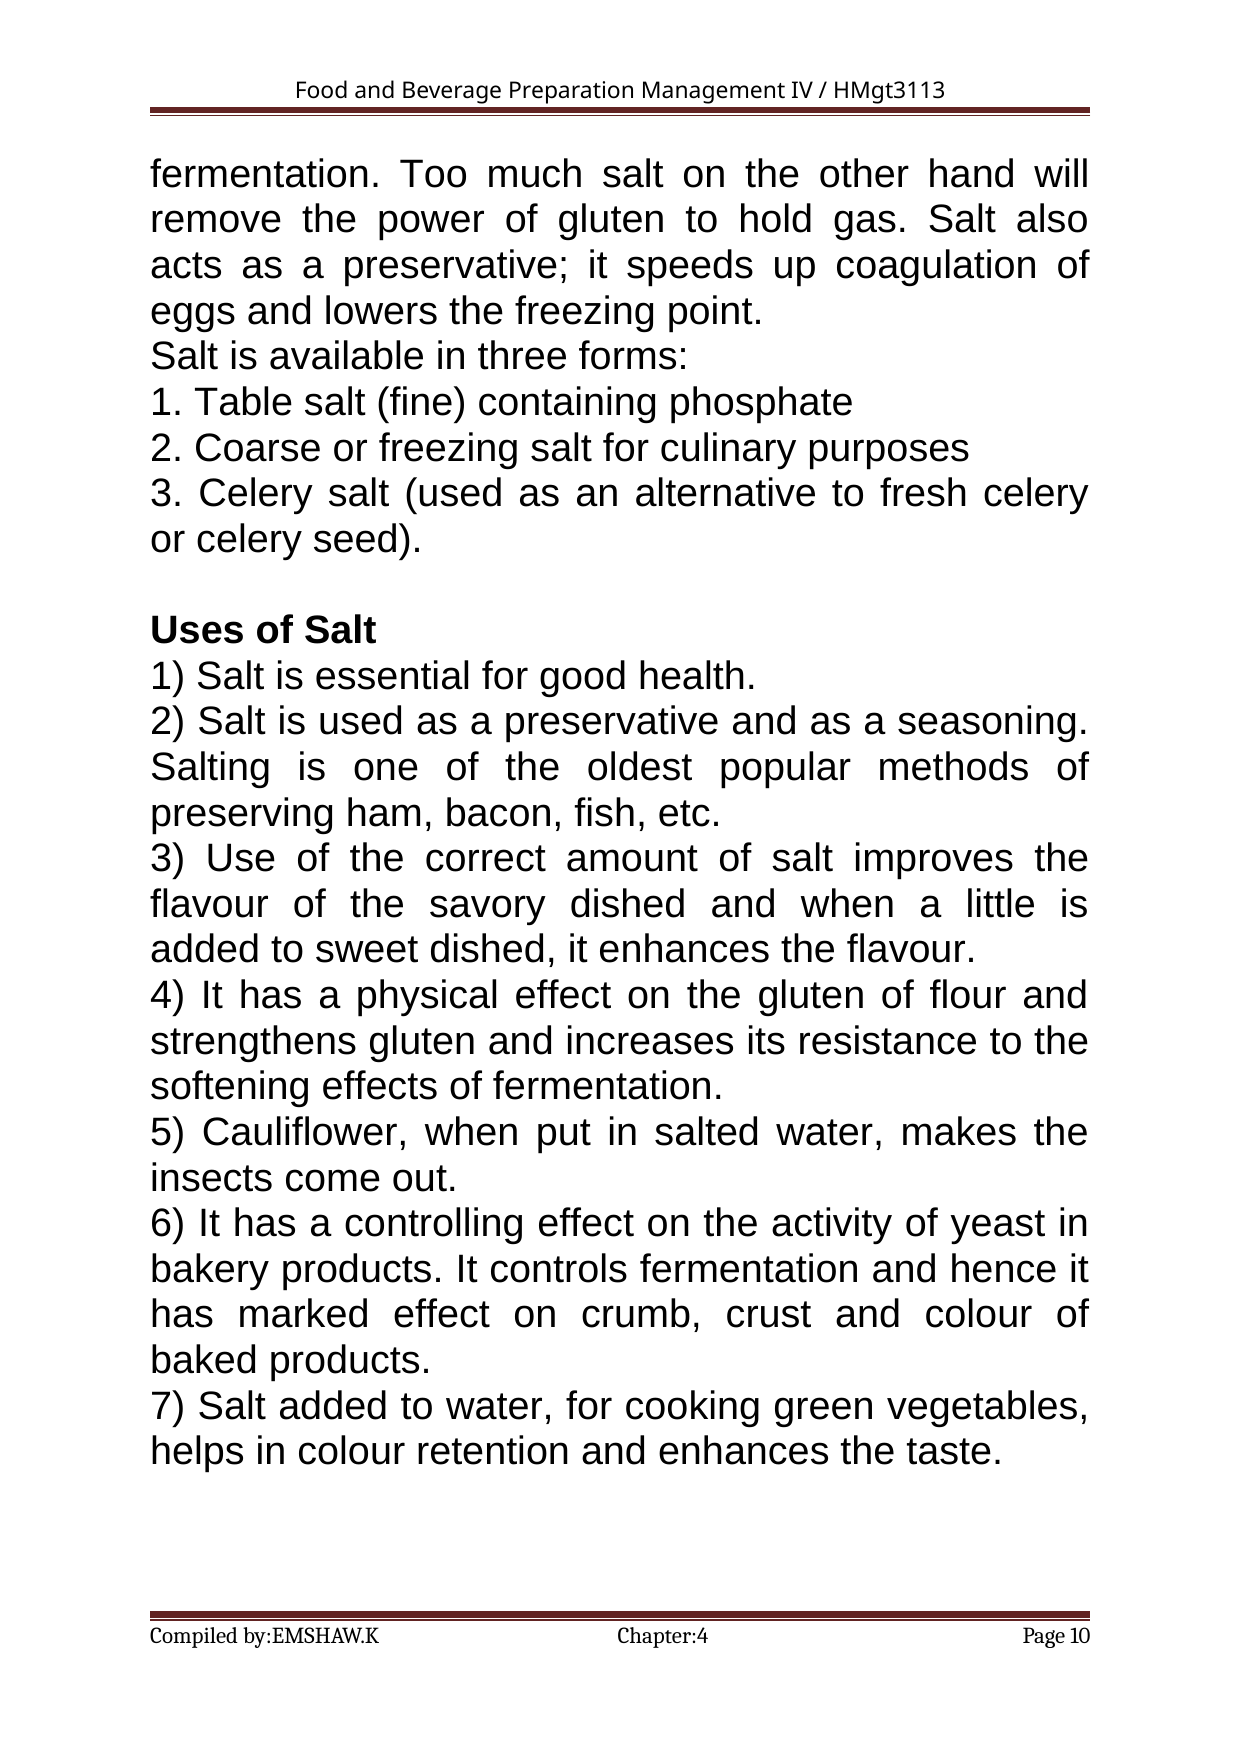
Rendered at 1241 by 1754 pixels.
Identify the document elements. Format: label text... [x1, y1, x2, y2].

text Salt is available in three forms: [150, 332, 1090, 378]
text Uses of Salt [150, 606, 1090, 652]
text 7) Salt added to water, for cooking green vegetables, helps in colour retention and enhances the taste. [150, 1382, 1090, 1473]
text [150, 150, 1090, 332]
text 6) It has a controlling effect on the activity of yeast in bakery products. It controls fermentation and hence it has marked effect on crumb, crust and colour of baked products. [150, 1199, 1090, 1382]
text 1) Salt is essential for good health. [150, 652, 1090, 697]
text 1. Table salt (fine) containing phosphate [150, 378, 1090, 424]
text 2. Coarse or freezing salt for culinary purposes [150, 424, 1090, 469]
text 5) Cauliflower, when put in salted water, makes the insects come out. [150, 1108, 1090, 1199]
text 3) Use of the correct amount of salt improves the flavour of the savory dished and when a little is added to sweet dished, it enhances the flavour. [150, 834, 1090, 971]
text 3. Celery salt (used as an alternative to fresh celery or celery seed). [150, 469, 1090, 561]
text 2) Salt is used as a preservative and as a seasoning. Salting is one of the oldest popular methods of preserving ham, bacon, fish, etc. [150, 697, 1090, 834]
text 4) It has a physical effect on the gluten of flour and strengthens gluten and increases its resistance to the softening effects of fermentation. [150, 971, 1090, 1108]
